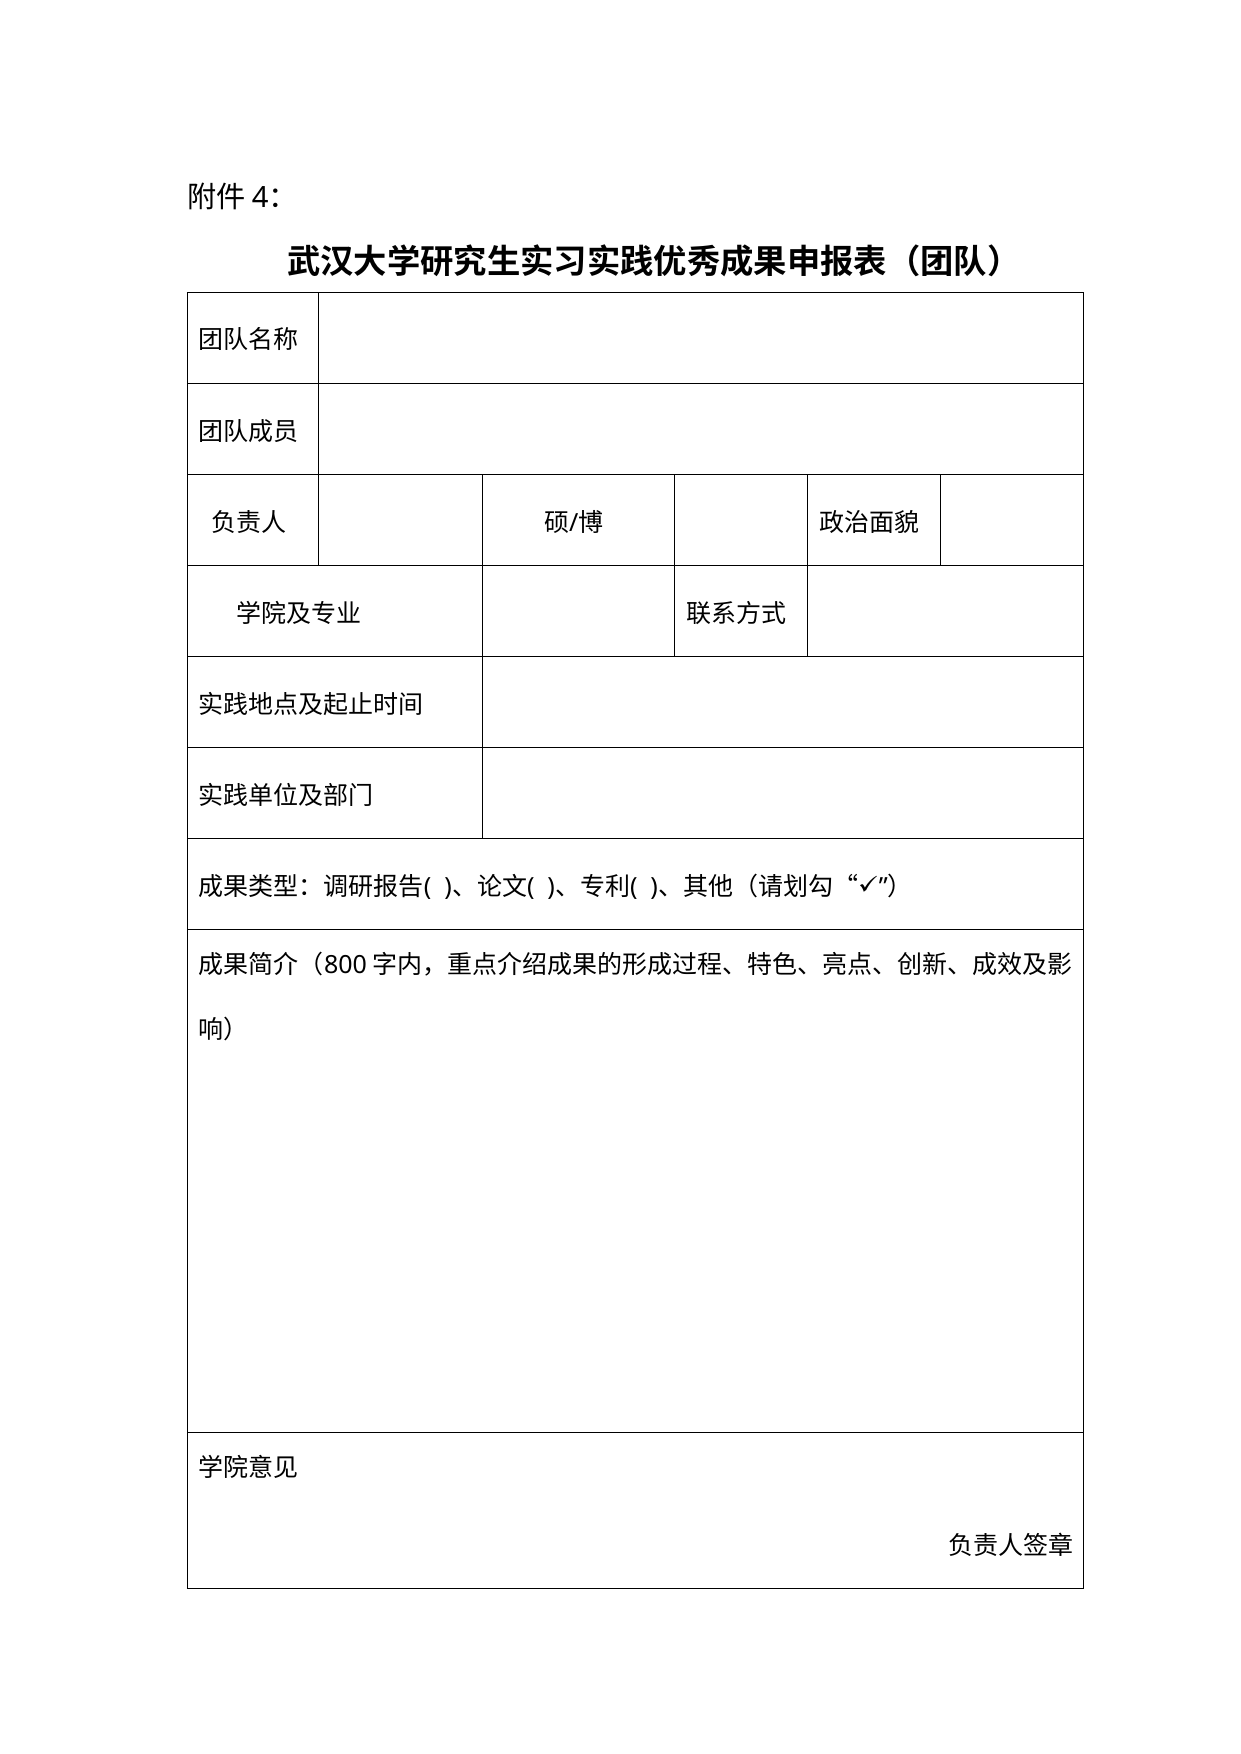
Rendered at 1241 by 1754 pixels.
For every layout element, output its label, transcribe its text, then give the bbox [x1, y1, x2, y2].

table_cell [808, 566, 1083, 656]
table_cell 联系方式 [675, 566, 807, 656]
table_cell 硕/博 [483, 475, 674, 565]
table_cell [319, 475, 482, 565]
table_cell [675, 475, 807, 565]
table_cell 学院意见 负责人签章 年 月 日 [188, 1433, 1083, 1588]
table_cell 成果类型：调研报告( )、论文( )、专利( )、其他（请划勾“”） [188, 839, 1083, 929]
table_header 团队名称 [188, 293, 318, 383]
table_header [319, 293, 1083, 383]
table_cell [319, 384, 1083, 474]
table_cell 成果简介（800字内，重点介绍成果的形成过程、特色、亮点、创新、成效及影响） [188, 930, 1083, 1432]
table_cell 团队成员 [188, 384, 318, 474]
table_cell 负责人 [188, 475, 318, 565]
text 武汉大学研究生实习实践优秀成果申报表（团队） [187, 227, 1053, 292]
table_cell [941, 475, 1083, 565]
table_cell 实践单位及部门 [188, 748, 482, 838]
table_cell [483, 748, 1083, 838]
table_cell 实践地点及起止时间 [188, 657, 482, 747]
table_cell [483, 657, 1083, 747]
table_cell 政治面貌 [808, 475, 940, 565]
table_cell [483, 566, 674, 656]
text 附件4： [187, 162, 1053, 227]
table_cell 学院及专业 [188, 566, 482, 656]
